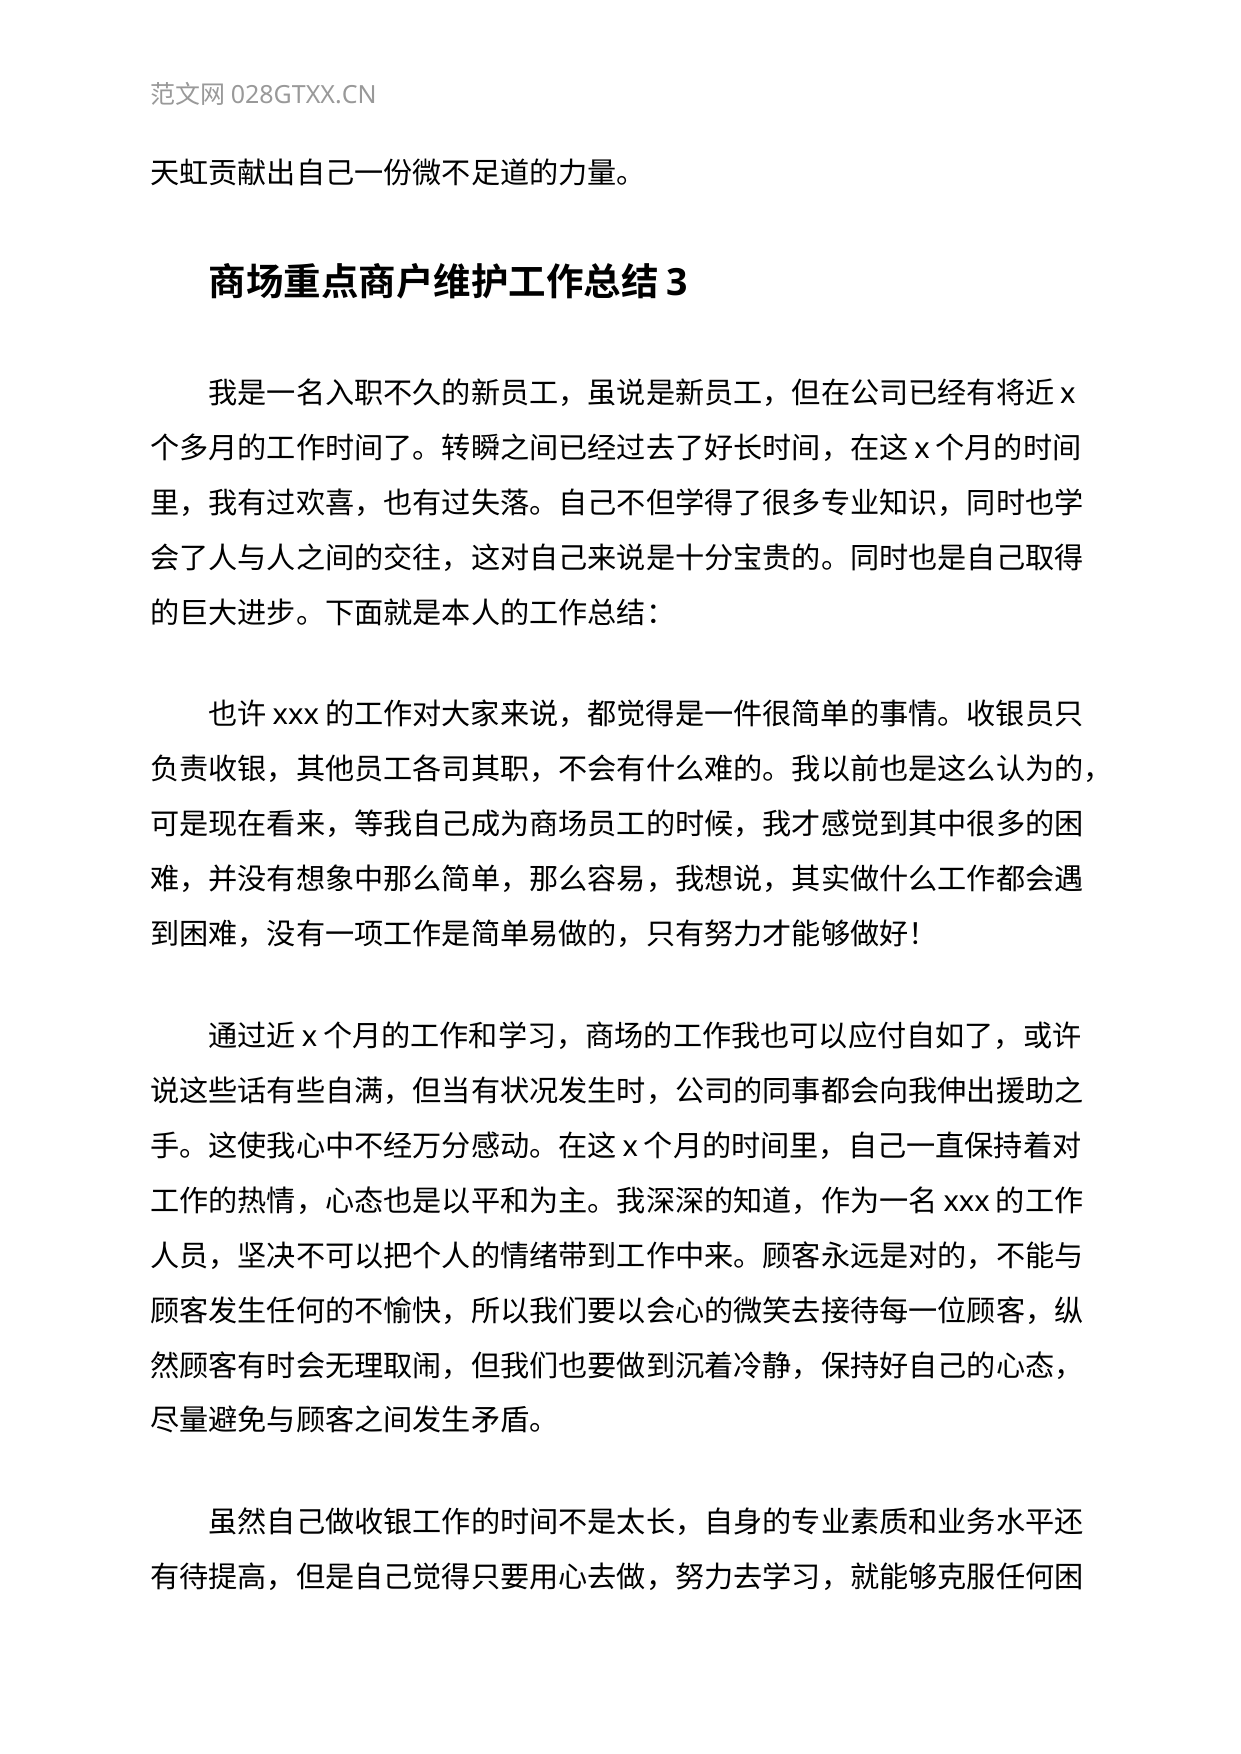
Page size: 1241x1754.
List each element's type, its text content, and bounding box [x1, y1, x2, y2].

text 商场重点商户维护工作总结3 [150, 252, 1090, 306]
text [150, 1499, 1090, 1596]
text 我是一名入职不久的新员工，虽说是新员工，但在公司已经有将近x个多月的工作时间了。转瞬之间已经过去了好长时间，在这x个月的时间里，我有过欢喜，也有过失落。自己不但学得了很多专业知识，同时也学会了人与人之间的交往，这对自己来说是十分宝贵的。同时也是自己取得的巨大进步。下面就是本人的工作总结： [150, 369, 1090, 631]
text 也许xxx的工作对大家来说，都觉得是一件很简单的事情。收银员只负责收银，其他员工各司其职，不会有什么难的。我以前也是这么认为的，可是现在看来，等我自己成为商场员工的时候，我才感觉到其中很多的困难，并没有想象中那么简单，那么容易，我想说，其实做什么工作都会遇到困难，没有一项工作是简单易做的，只有努力才能够做好！ [150, 691, 1090, 953]
text 通过近x个月的工作和学习，商场的工作我也可以应付自如了，或许说这些话有些自满，但当有状况发生时，公司的同事都会向我伸出援助之手。这使我心中不经万分感动。在这x个月的时间里，自己一直保持着对工作的热情，心态也是以平和为主。我深深的知道，作为一名xxx的工作人员，坚决不可以把个人的情绪带到工作中来。顾客永远是对的，不能与顾客发生任何的不愉快，所以我们要以会心的微笑去接待每一位顾客，纵然顾客有时会无理取闹，但我们也要做到沉着冷静，保持好自己的心态，尽量避免与顾客之间发生矛盾。 [150, 1012, 1090, 1439]
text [150, 150, 1090, 192]
